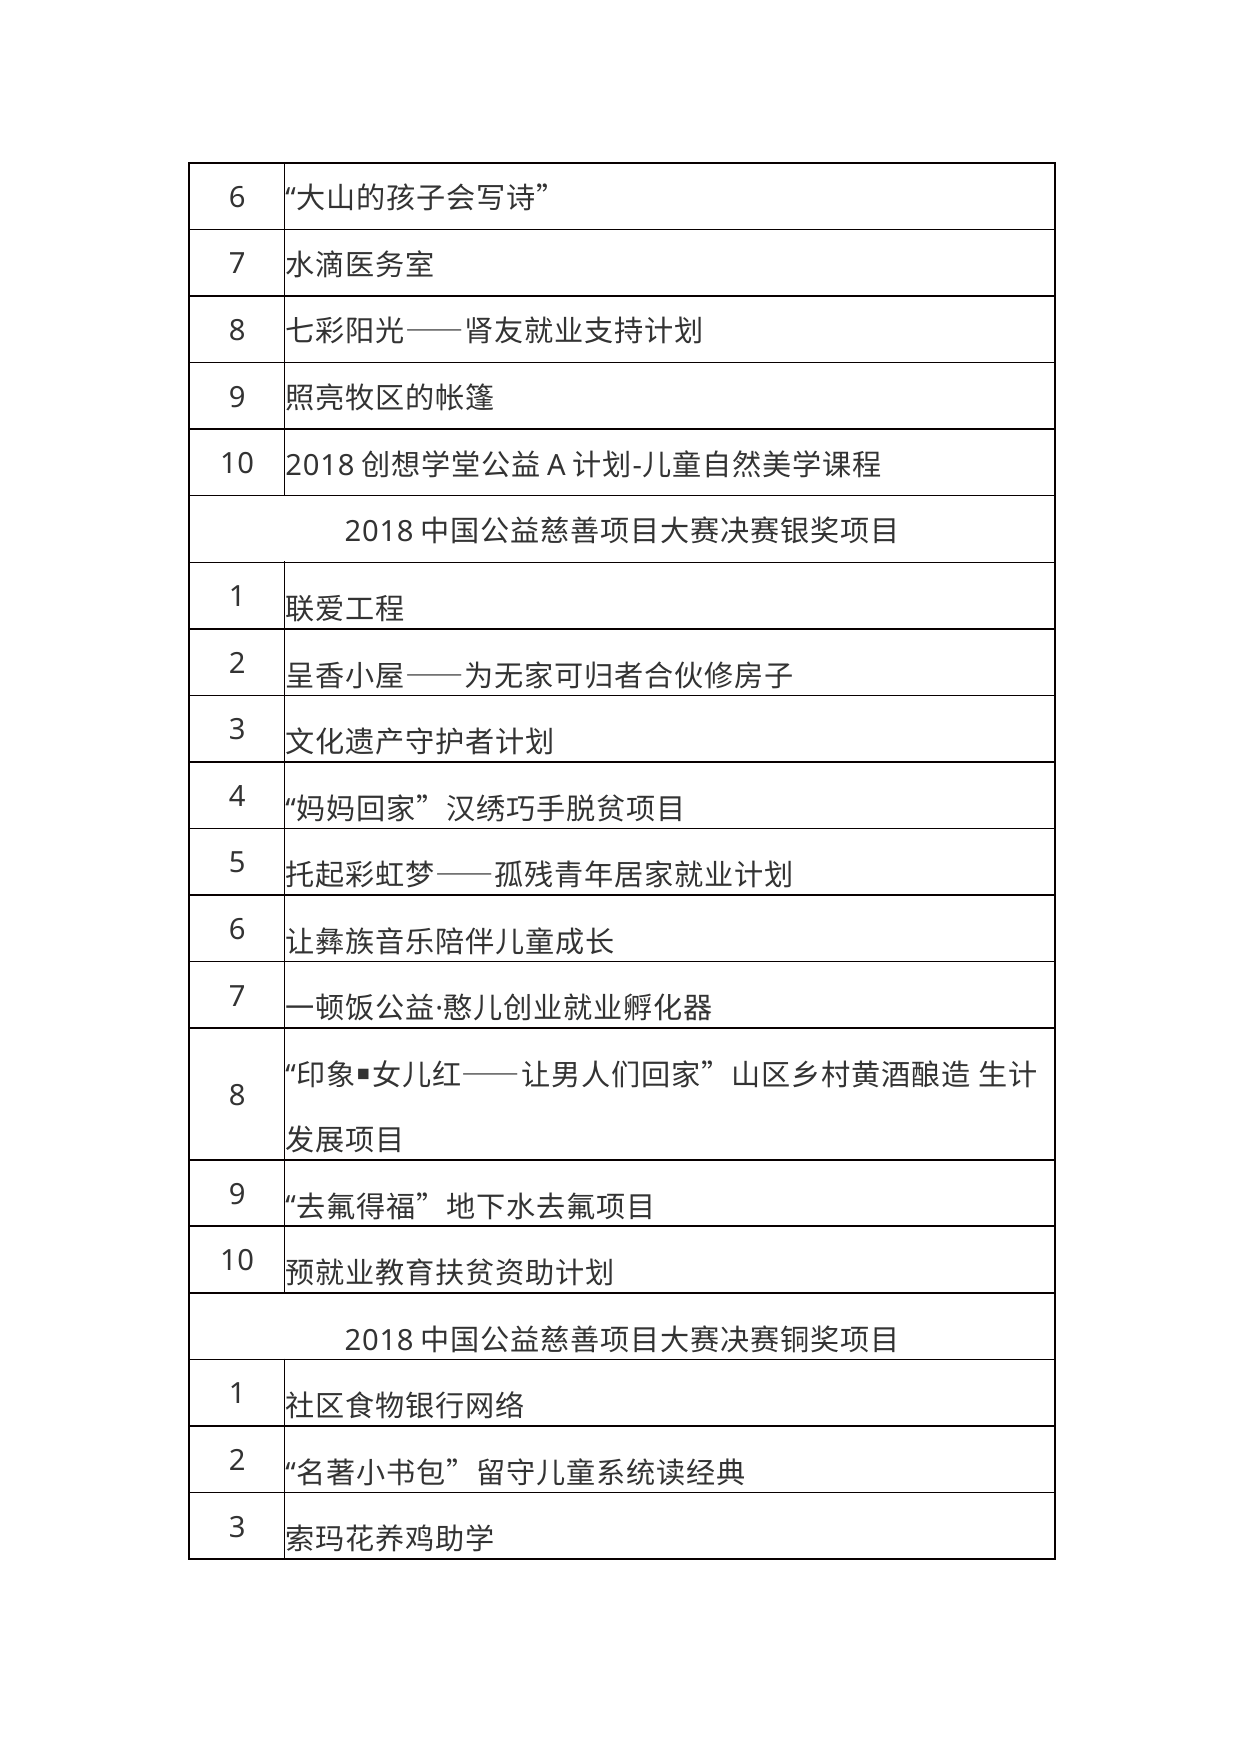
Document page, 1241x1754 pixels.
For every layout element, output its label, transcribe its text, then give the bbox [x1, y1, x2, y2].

table_cell 1 [190, 1360, 284, 1425]
table_cell 2 [190, 1427, 284, 1492]
table_cell 呈香小屋——为无家可归者合伙修房子 [285, 630, 1054, 694]
table_cell “印象￭女儿红——让男人们回家”山区乡村黄酒酿造 生计发展项目 [285, 1029, 1054, 1159]
table_cell 2 [190, 630, 284, 694]
table_cell 3 [190, 696, 284, 761]
table_cell 10 [190, 430, 284, 495]
table_cell 1 [190, 563, 284, 628]
table_cell 3 [190, 1493, 284, 1558]
table_cell 10 [190, 1227, 284, 1292]
table_cell “去氟得福”地下水去氟项目 [285, 1161, 1054, 1225]
table_cell 8 [190, 297, 284, 362]
table_cell “名著小书包”留守儿童系统读经典 [285, 1427, 1054, 1492]
table_cell 照亮牧区的帐篷 [285, 363, 1054, 428]
table_cell 7 [190, 962, 284, 1027]
table_cell 2018中国公益慈善项目大赛决赛银奖项目 [190, 496, 1054, 561]
table_cell 7 [190, 230, 284, 295]
table_cell 预就业教育扶贫资助计划 [285, 1227, 1054, 1292]
table_cell 2018创想学堂公益A计划-儿童自然美学课程 [285, 430, 1054, 495]
table_cell “大山的孩子会写诗” [285, 164, 1054, 228]
table_cell 一顿饭公益·憨儿创业就业孵化器 [285, 962, 1054, 1027]
table_cell 托起彩虹梦——孤残青年居家就业计划 [285, 829, 1054, 894]
table_cell 联爱工程 [285, 563, 1054, 628]
table_cell 9 [190, 1161, 284, 1225]
table_cell 9 [190, 363, 284, 428]
table_cell 七彩阳光——肾友就业支持计划 [285, 297, 1054, 362]
table_cell 8 [190, 1029, 284, 1159]
table_cell 6 [190, 164, 284, 228]
table_cell 社区食物银行网络 [285, 1360, 1054, 1425]
table_cell “妈妈回家”汉绣巧手脱贫项目 [285, 763, 1054, 828]
table_cell 索玛花养鸡助学 [285, 1493, 1054, 1558]
table_cell 水滴医务室 [285, 230, 1054, 295]
table_cell 2018中国公益慈善项目大赛决赛铜奖项目 [190, 1294, 1054, 1358]
table_cell 5 [190, 829, 284, 894]
table_cell 文化遗产守护者计划 [285, 696, 1054, 761]
table_cell 让彝族音乐陪伴儿童成长 [285, 896, 1054, 961]
table_cell 4 [190, 763, 284, 828]
table_cell 6 [190, 896, 284, 961]
